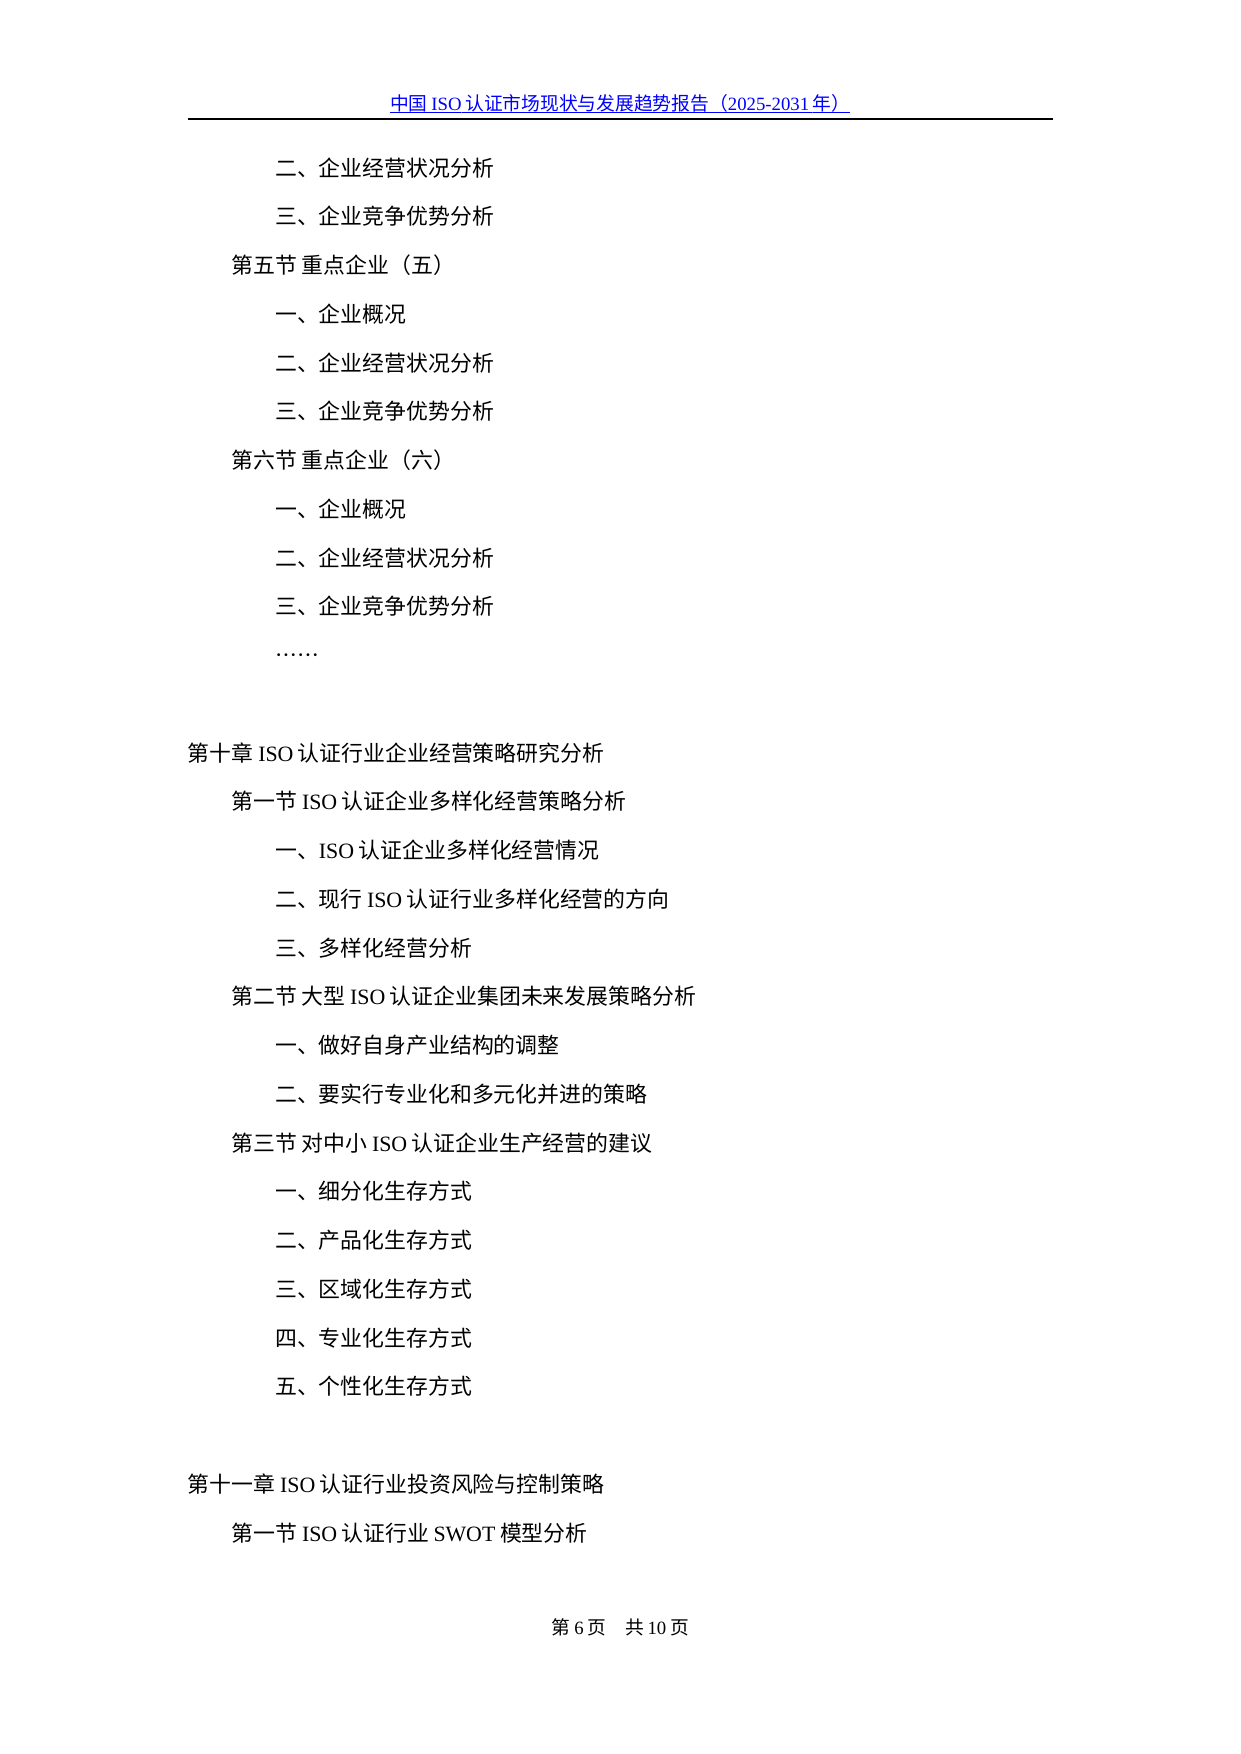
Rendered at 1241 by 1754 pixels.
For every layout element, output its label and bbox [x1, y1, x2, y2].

text [187, 150, 1053, 1548]
